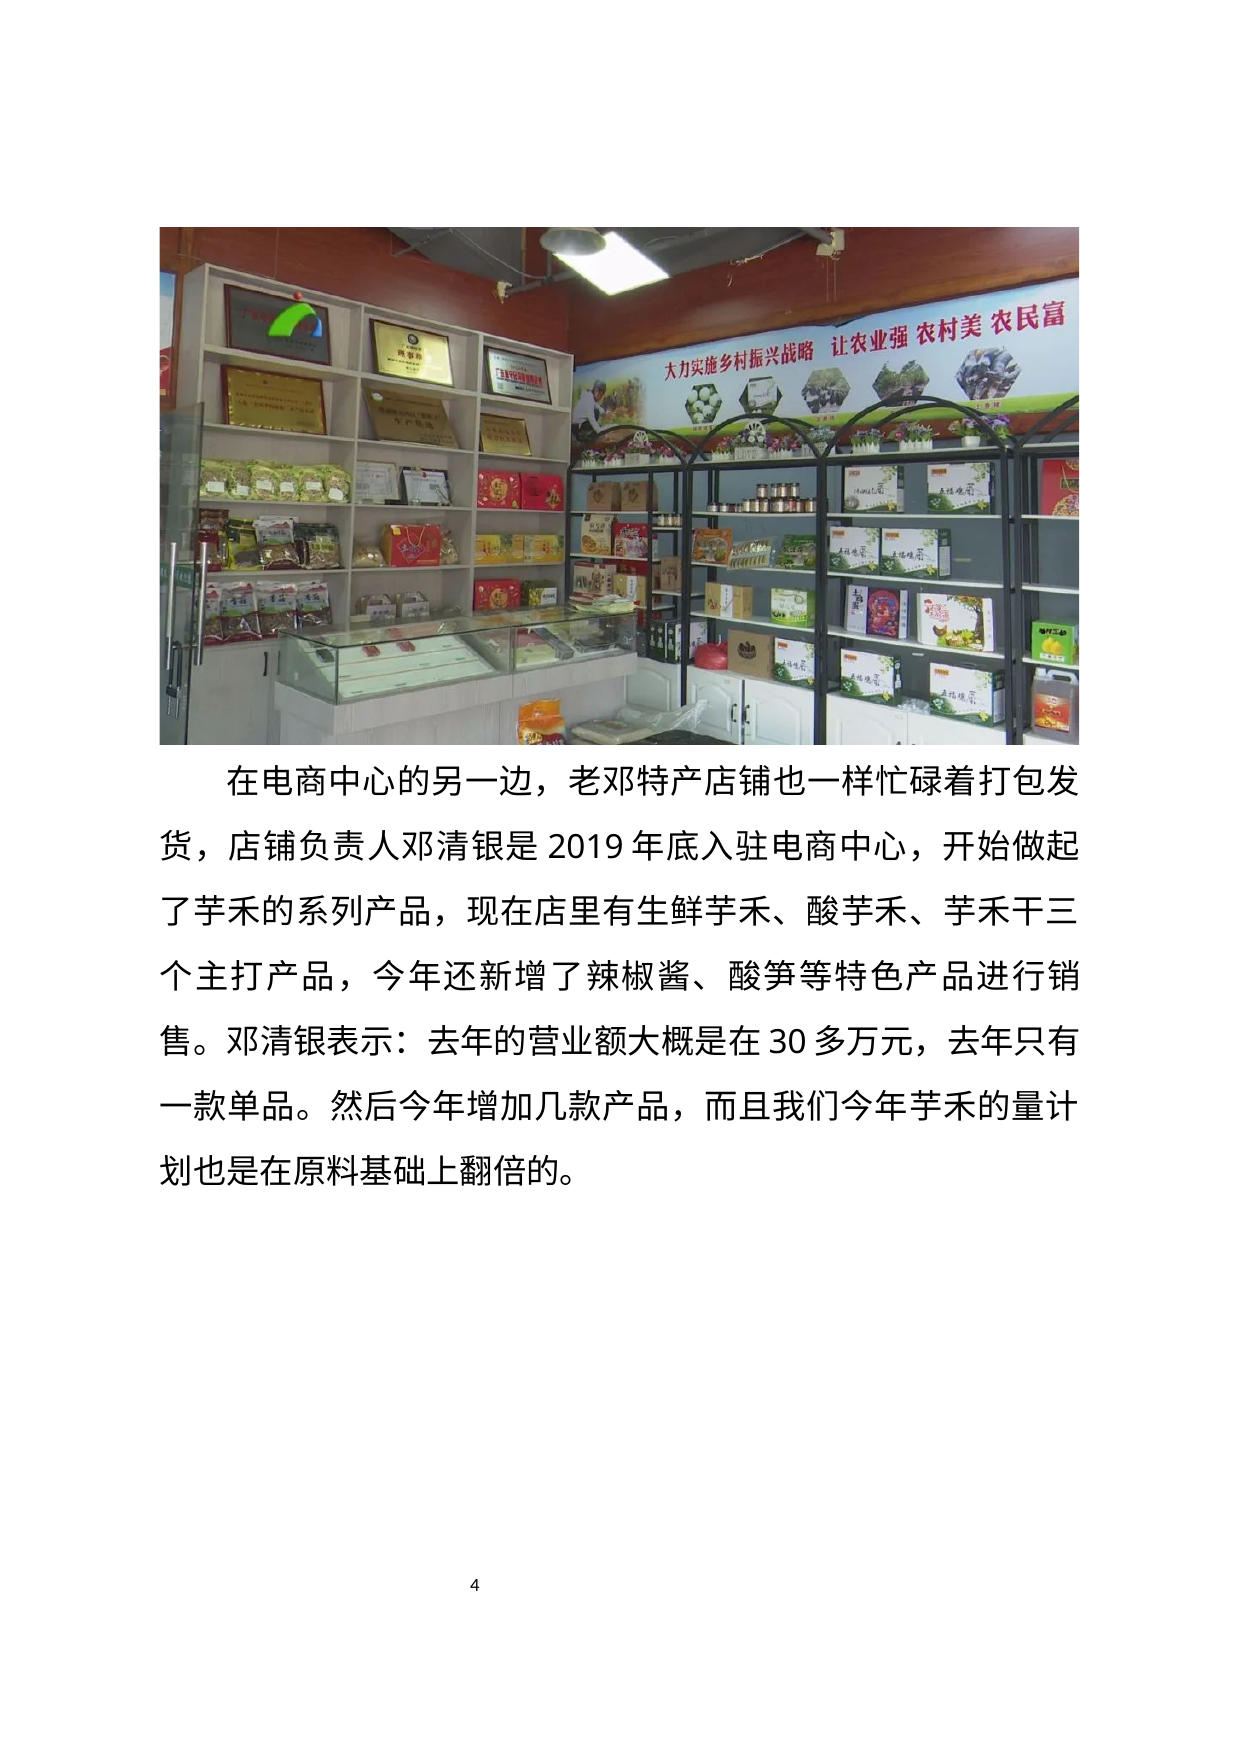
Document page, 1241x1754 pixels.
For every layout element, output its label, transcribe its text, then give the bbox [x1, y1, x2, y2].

picture [159, 227, 1080, 745]
text 在电商中心的另一边，老邓特产店铺也一样忙碌着打包发货，店铺负责人邓清银是2019年底入驻电商中心，开始做起了芋禾的系列产品，现在店里有生鲜芋禾、酸芋禾、芋禾干三个主打产品，今年还新增了辣椒酱、酸笋等特色产品进行销售。邓清银表示：去年的营业额大概是在30多万元，去年只有一款单品。然后今年增加几款产品，而且我们今年芋禾的量计划也是在原料基础上翻倍的。 [159, 747, 1081, 1202]
